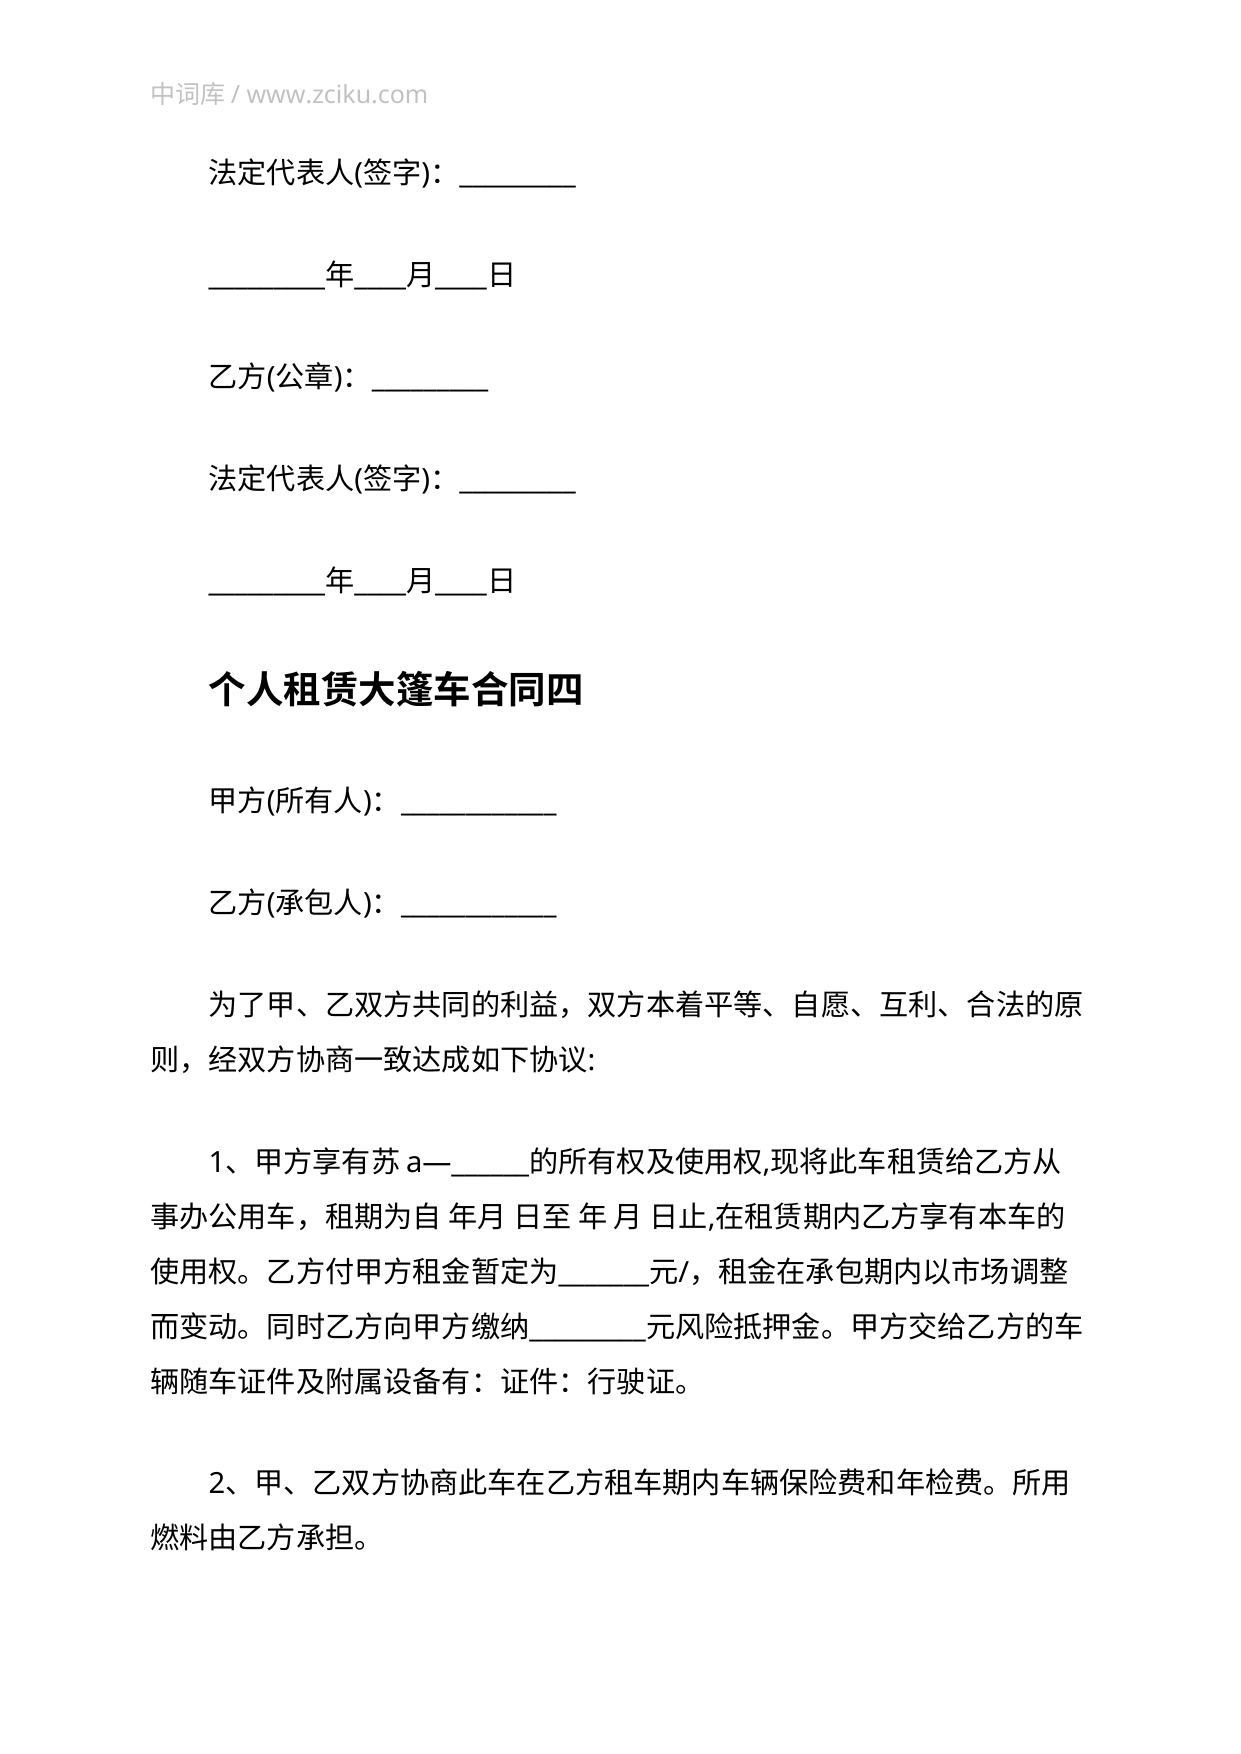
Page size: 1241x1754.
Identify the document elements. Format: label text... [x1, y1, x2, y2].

text 个人租赁大篷车合同四 [150, 660, 1090, 714]
text 乙方(公章)：_________ [150, 354, 1090, 396]
text 法定代表人(签字)：_________ [150, 456, 1090, 498]
text _________年____月____日 [150, 558, 1090, 600]
text 法定代表人(签字)：_________ [150, 150, 1090, 192]
text 乙方(承包人)：____________ [150, 879, 1090, 922]
text 甲方(所有人)：____________ [150, 777, 1090, 820]
text 为了甲、乙双方共同的利益，双方本着平等、自愿、互利、合法的原则，经双方协商一致达成如下协议: [150, 981, 1090, 1078]
text _________年____月____日 [150, 252, 1090, 294]
text 1、甲方享有苏a—______的所有权及使用权,现将此车租赁给乙方从事办公用车，租期为自 年月 日至 年 月 日止,在租赁期内乙方享有本车的使用权。乙方付甲方租金暂定为_______元/，租金在承包期内以市场调整而变动。同时乙方向甲方缴纳_________元风险抵押金。甲方交给乙方的车辆随车证件及附属设备有：证件：行驶证。 [150, 1138, 1090, 1400]
text 2、甲、乙双方协商此车在乙方租车期内车辆保险费和年检费。所用燃料由乙方承担。 [150, 1460, 1090, 1557]
